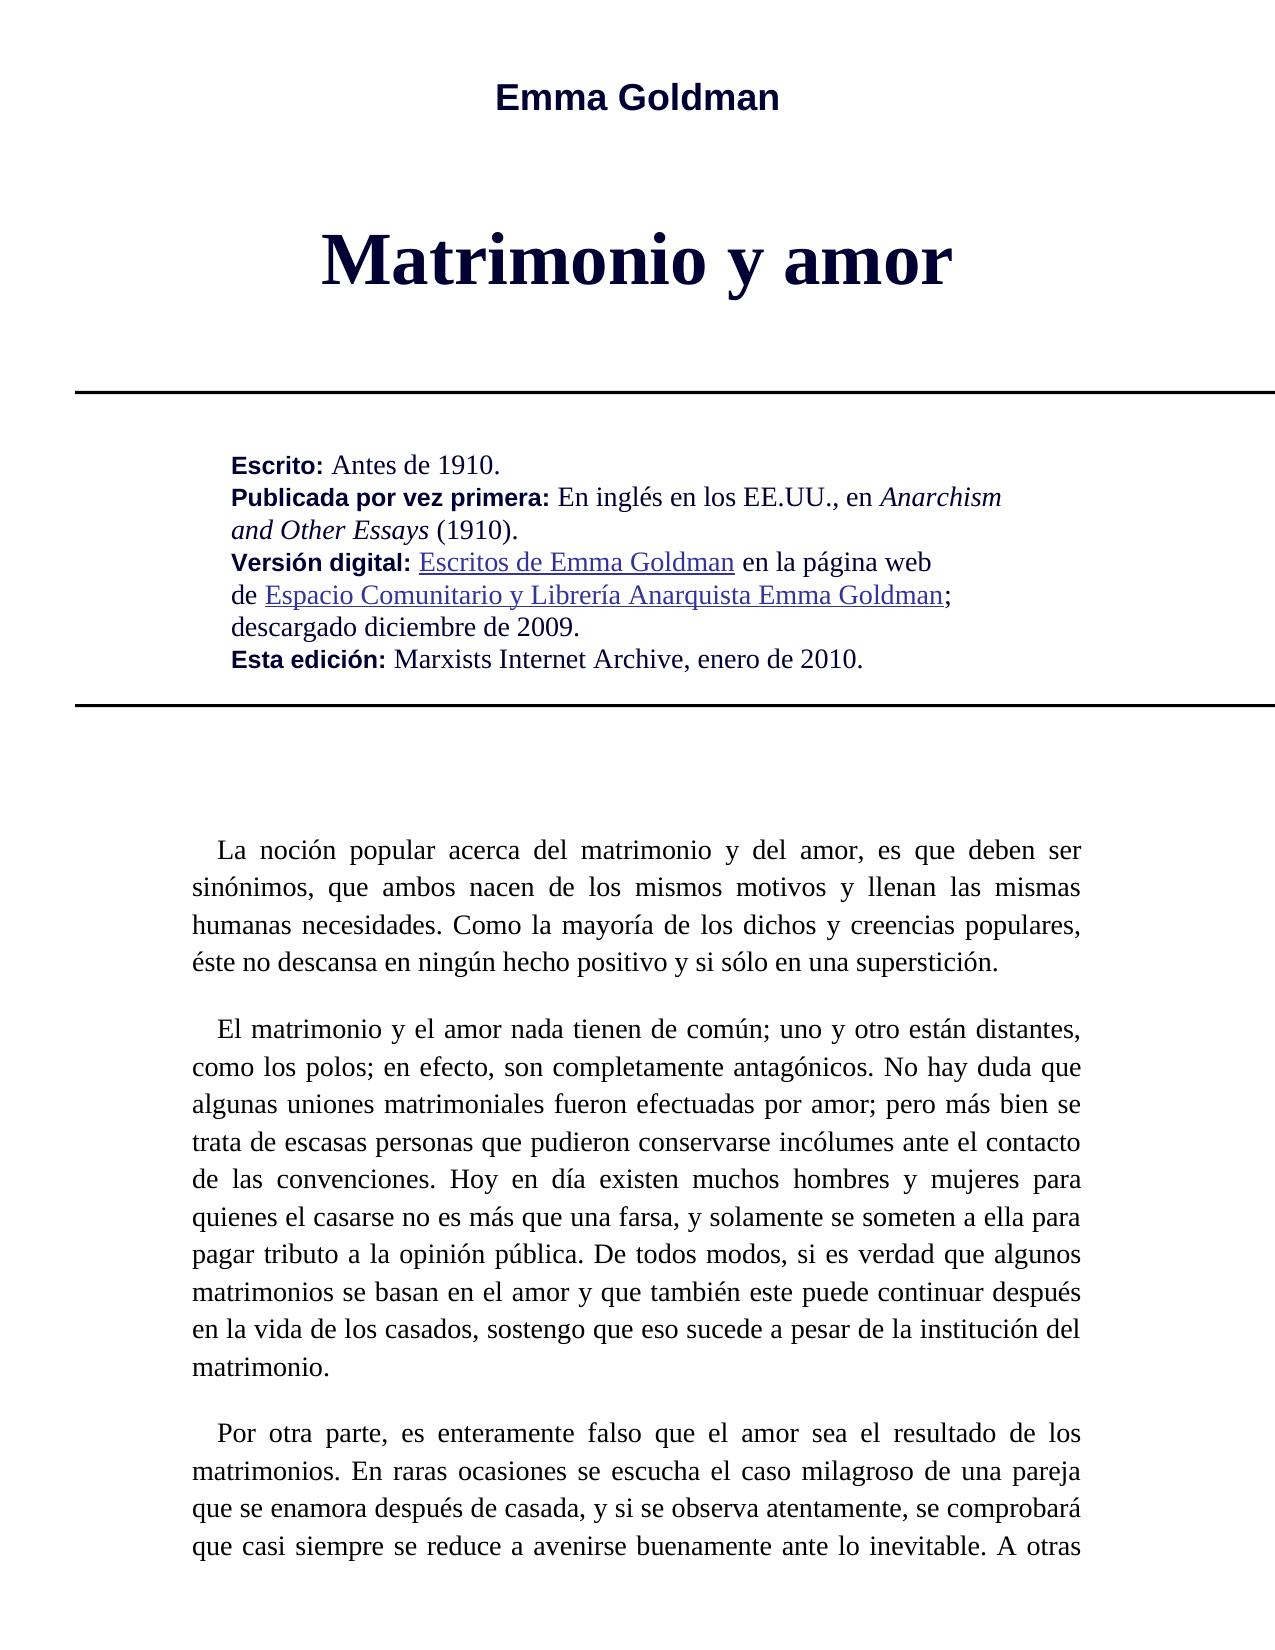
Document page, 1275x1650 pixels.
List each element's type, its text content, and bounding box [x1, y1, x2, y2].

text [192, 1411, 1083, 1561]
text Emma Goldman [75, 75, 1200, 118]
text La noción popular acerca del matrimonio y del amor, es que deben ser sinónimos, que ambos nacen de los mismos motivos y llenan las mismas humanas necesidades. Como la mayoría de los dichos y creencias populares, éste no descansa en ningún hecho positivo y si sólo en una superstición. [192, 828, 1083, 978]
text El matrimonio y el amor nada tienen de común; uno y otro están distantes, como los polos; en efecto, son completamente antagónicos. No hay duda que algunas uniones matrimoniales fueron efectuadas por amor; pero más bien se trata de escasas personas que pudieron conservarse incólumes ante el contacto de las convenciones. Hoy en día existen muchos hombres y mujeres para quienes el casarse no es más que una farsa, y solamente se someten a ella para pagar tributo a la opinión pública. De todos modos, si es verdad que algunos matrimonios se basan en el amor y que también este puede continuar después en la vida de los casados, sostengo que eso sucede a pesar de la institución del matrimonio. [192, 1007, 1083, 1382]
text Matrimonio y amor [131, 214, 1144, 300]
text Escrito: Antes de 1910. Publicada por vez primera: En inglés en los EE.UU., en Anarchism and Other Essays (1910). Versión digital: Escritos de Emma Goldman en la página web de Espacio Comunitario y Librería Anarquista Emma Goldman; descargado diciembre de 2009. Esta edición: Marxists Internet Archive, enero de 2010. [231, 448, 1044, 675]
